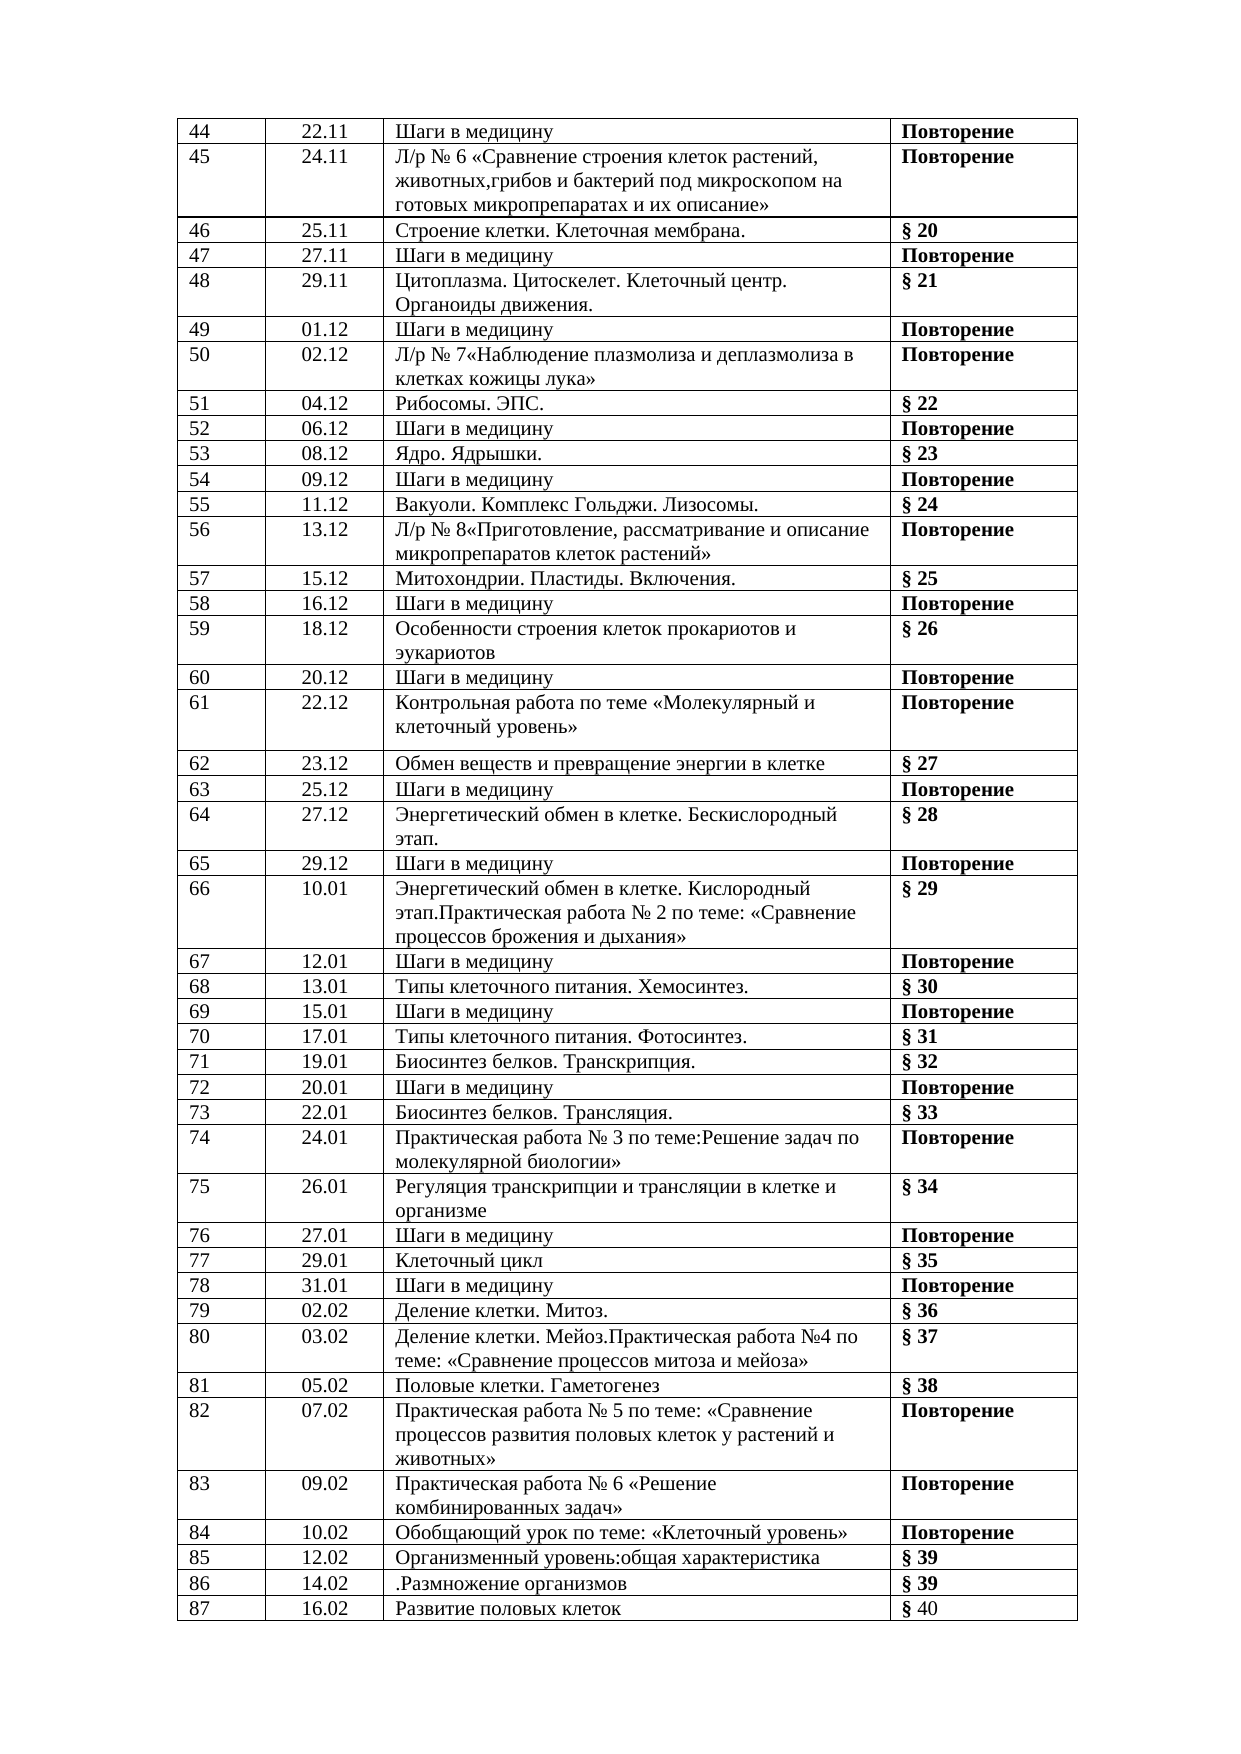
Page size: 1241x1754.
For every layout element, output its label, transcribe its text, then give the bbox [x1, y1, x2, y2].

table_cell Цитоплазма. Цитоскелет. Клеточный центр. Органоиды движения. [384, 268, 890, 316]
table_cell 62 [178, 751, 265, 775]
table_cell 86 [178, 1570, 265, 1594]
table_cell § 36 [891, 1299, 1077, 1322]
table_cell 29.11 [266, 268, 383, 316]
table_cell 12.02 [266, 1545, 383, 1569]
table_cell 47 [178, 243, 265, 267]
table_cell Повторение [891, 1223, 1077, 1247]
table_cell 46 [178, 218, 265, 242]
table_cell § 31 [891, 1024, 1077, 1048]
table_cell § 39 [891, 1545, 1077, 1569]
table_cell Деление клетки. Митоз. [384, 1299, 890, 1322]
table_cell Шаги в медицину [384, 591, 890, 615]
table_cell 25.12 [266, 776, 383, 801]
table_cell Клеточный цикл [384, 1248, 890, 1272]
table_cell 49 [178, 317, 265, 341]
table_cell 14.02 [266, 1570, 383, 1594]
table_cell Шаги в медицину [384, 1273, 890, 1297]
table_cell 51 [178, 391, 265, 415]
table_cell Шаги в медицину [384, 949, 890, 973]
table_cell Рибосомы. ЭПС. [384, 391, 890, 415]
table_cell 80 [178, 1324, 265, 1372]
table_cell 66 [178, 876, 265, 948]
table_cell 10.02 [266, 1520, 383, 1544]
table_cell 87 [178, 1596, 265, 1619]
table_cell Л/р № 7«Наблюдение плазмолиза и деплазмолиза в клетках кожицы лука» [384, 342, 890, 390]
table_cell § 26 [891, 616, 1077, 664]
table_cell Регуляция транскрипции и трансляции в клетке и организме [384, 1174, 890, 1222]
table_cell Организменный уровень:общая характеристика [384, 1545, 890, 1569]
table_cell 05.02 [266, 1373, 383, 1397]
table_cell Митохондрии. Пластиды. Включения. [384, 566, 890, 590]
table_cell 18.12 [266, 616, 383, 664]
table_cell Шаги в медицину [384, 1223, 890, 1247]
table_cell 45 [178, 144, 265, 216]
table_cell § 25 [891, 566, 1077, 590]
table_cell § 27 [891, 751, 1077, 775]
table_cell Повторение [891, 1398, 1077, 1470]
table_cell Л/р № 6 «Сравнение строения клеток растений, животных,грибов и бактерий под микроскопом на готовых микропрепаратах и их описание» [384, 144, 890, 216]
table_cell Практическая работа № 5 по теме: «Сравнение процессов развития половых клеток у растений и животных» [384, 1398, 890, 1470]
table_cell Контрольная работа по теме «Молекулярный и клеточный уровень» [384, 690, 890, 750]
table_cell Особенности строения клеток прокариотов и эукариотов [384, 616, 890, 664]
table_cell 55 [178, 492, 265, 516]
table_cell Шаги в медицину [384, 317, 890, 341]
table_cell 27.01 [266, 1223, 383, 1247]
table_cell 58 [178, 591, 265, 615]
table_cell 52 [178, 416, 265, 440]
table_cell 20.01 [266, 1075, 383, 1099]
table_cell 70 [178, 1024, 265, 1048]
table_cell 13.12 [266, 517, 383, 565]
table_cell 12.01 [266, 949, 383, 973]
table_cell Повторение [891, 416, 1077, 440]
table_cell 44 [178, 119, 265, 143]
table_cell 83 [178, 1471, 265, 1519]
table_cell 29.12 [266, 851, 383, 875]
table_cell 65 [178, 851, 265, 875]
table_cell 20.12 [266, 665, 383, 689]
table_cell § 33 [891, 1100, 1077, 1124]
table_cell Энергетический обмен в клетке. Бескислородный этап. [384, 802, 890, 850]
table_cell 50 [178, 342, 265, 390]
table_cell 03.02 [266, 1324, 383, 1372]
table_cell Повторение [891, 1125, 1077, 1173]
table_cell Повторение [891, 949, 1077, 973]
table_cell Шаги в медицину [384, 999, 890, 1023]
table_cell Шаги в медицину [384, 1075, 890, 1099]
table_cell § 23 [891, 441, 1077, 465]
table_cell 53 [178, 441, 265, 465]
table_cell § 28 [891, 802, 1077, 850]
table_cell Повторение [891, 1520, 1077, 1544]
table_cell 06.12 [266, 416, 383, 440]
table_cell 24.11 [266, 144, 383, 216]
table_cell Шаги в медицину [384, 776, 890, 801]
table_cell § 20 [891, 218, 1077, 242]
table_cell Типы клеточного питания. Хемосинтез. [384, 974, 890, 998]
table_cell 78 [178, 1273, 265, 1297]
table_cell 54 [178, 466, 265, 491]
table_cell 24.01 [266, 1125, 383, 1173]
table_cell 74 [178, 1125, 265, 1173]
table_cell Развитие половых клеток [384, 1596, 890, 1619]
table_cell 01.12 [266, 317, 383, 341]
table_cell 57 [178, 566, 265, 590]
table_cell § 40 [891, 1596, 1077, 1619]
table_cell Повторение [891, 1273, 1077, 1297]
table_cell § 35 [891, 1248, 1077, 1272]
table_cell 17.01 [266, 1024, 383, 1048]
table_cell Обобщающий урок по теме: «Клеточный уровень» [384, 1520, 890, 1544]
table_cell 84 [178, 1520, 265, 1544]
table_cell 31.01 [266, 1273, 383, 1297]
table_cell 26.01 [266, 1174, 383, 1222]
table_cell Половые клетки. Гаметогенез [384, 1373, 890, 1397]
table_cell Шаги в медицину [384, 665, 890, 689]
table_cell § 24 [891, 492, 1077, 516]
table_cell Ядро. Ядрышки. [384, 441, 890, 465]
table_cell § 22 [891, 391, 1077, 415]
table_cell 27.12 [266, 802, 383, 850]
table_cell Шаги в медицину [384, 466, 890, 491]
table_cell 16.02 [266, 1596, 383, 1619]
table_cell Повторение [891, 690, 1077, 750]
table_cell Шаги в медицину [384, 243, 890, 267]
table_cell 22.11 [266, 119, 383, 143]
table_cell 07.02 [266, 1398, 383, 1470]
table_cell Повторение [891, 119, 1077, 143]
table_cell 63 [178, 776, 265, 801]
table_cell 02.02 [266, 1299, 383, 1322]
table_cell Энергетический обмен в клетке. Кислородный этап.Практическая работа № 2 по теме: «Сравнение процессов брожения и дыхания» [384, 876, 890, 948]
table_cell 15.01 [266, 999, 383, 1023]
table_cell 09.02 [266, 1471, 383, 1519]
table_cell 10.01 [266, 876, 383, 948]
table_cell 61 [178, 690, 265, 750]
table_cell § 21 [891, 268, 1077, 316]
table_cell 76 [178, 1223, 265, 1247]
table_cell § 32 [891, 1050, 1077, 1073]
table_cell 27.11 [266, 243, 383, 267]
table_cell Повторение [891, 1471, 1077, 1519]
table_cell Повторение [891, 144, 1077, 216]
table_cell 73 [178, 1100, 265, 1124]
table_cell § 30 [891, 974, 1077, 998]
table_cell 22.01 [266, 1100, 383, 1124]
table_cell Строение клетки. Клеточная мембрана. [384, 218, 890, 242]
table_cell Биосинтез белков. Трансляция. [384, 1100, 890, 1124]
table_cell 60 [178, 665, 265, 689]
table_cell Вакуоли. Комплекс Гольджи. Лизосомы. [384, 492, 890, 516]
table_cell Обмен веществ и превращение энергии в клетке [384, 751, 890, 775]
table_cell 75 [178, 1174, 265, 1222]
table_cell Повторение [891, 1075, 1077, 1099]
table_cell Повторение [891, 342, 1077, 390]
table_cell 81 [178, 1373, 265, 1397]
table_cell Повторение [891, 999, 1077, 1023]
table_cell 11.12 [266, 492, 383, 516]
table_cell .Размножение организмов [384, 1570, 890, 1594]
table_cell Деление клетки. Мейоз.Практическая работа №4 по теме: «Сравнение процессов митоза и мейоза» [384, 1324, 890, 1372]
table_cell § 37 [891, 1324, 1077, 1372]
table_cell 16.12 [266, 591, 383, 615]
table_cell Повторение [891, 517, 1077, 565]
table_cell 59 [178, 616, 265, 664]
table_cell 25.11 [266, 218, 383, 242]
table_cell § 39 [891, 1570, 1077, 1594]
table_cell Практическая работа № 6 «Решение комбинированных задач» [384, 1471, 890, 1519]
table_cell Повторение [891, 591, 1077, 615]
table_cell Шаги в медицину [384, 119, 890, 143]
table_cell Типы клеточного питания. Фотосинтез. [384, 1024, 890, 1048]
table_cell 67 [178, 949, 265, 973]
table_cell Повторение [891, 243, 1077, 267]
table_cell Повторение [891, 851, 1077, 875]
table_cell Повторение [891, 776, 1077, 801]
table_cell Шаги в медицину [384, 851, 890, 875]
table_cell 79 [178, 1299, 265, 1322]
table_cell 71 [178, 1050, 265, 1073]
table_cell Шаги в медицину [384, 416, 890, 440]
table_cell 56 [178, 517, 265, 565]
table_cell Л/р № 8«Приготовление, рассматривание и описание микропрепаратов клеток растений» [384, 517, 890, 565]
table_cell 04.12 [266, 391, 383, 415]
table_cell 22.12 [266, 690, 383, 750]
table_cell 85 [178, 1545, 265, 1569]
table_cell § 29 [891, 876, 1077, 948]
table_cell 64 [178, 802, 265, 850]
table_cell 72 [178, 1075, 265, 1099]
table_cell 13.01 [266, 974, 383, 998]
table_cell 82 [178, 1398, 265, 1470]
table_cell 29.01 [266, 1248, 383, 1272]
table_cell 08.12 [266, 441, 383, 465]
table_cell Практическая работа № 3 по теме:Решение задач по молекулярной биологии» [384, 1125, 890, 1173]
table_cell 02.12 [266, 342, 383, 390]
table_cell 19.01 [266, 1050, 383, 1073]
table_cell 48 [178, 268, 265, 316]
table_cell 69 [178, 999, 265, 1023]
table_cell Биосинтез белков. Транскрипция. [384, 1050, 890, 1073]
table_cell Повторение [891, 665, 1077, 689]
table_cell 15.12 [266, 566, 383, 590]
table_cell 77 [178, 1248, 265, 1272]
table_cell § 34 [891, 1174, 1077, 1222]
table_cell Повторение [891, 466, 1077, 491]
table_cell § 38 [891, 1373, 1077, 1397]
table_cell Повторение [891, 317, 1077, 341]
table_cell 23.12 [266, 751, 383, 775]
table_cell 09.12 [266, 466, 383, 491]
table_cell 68 [178, 974, 265, 998]
